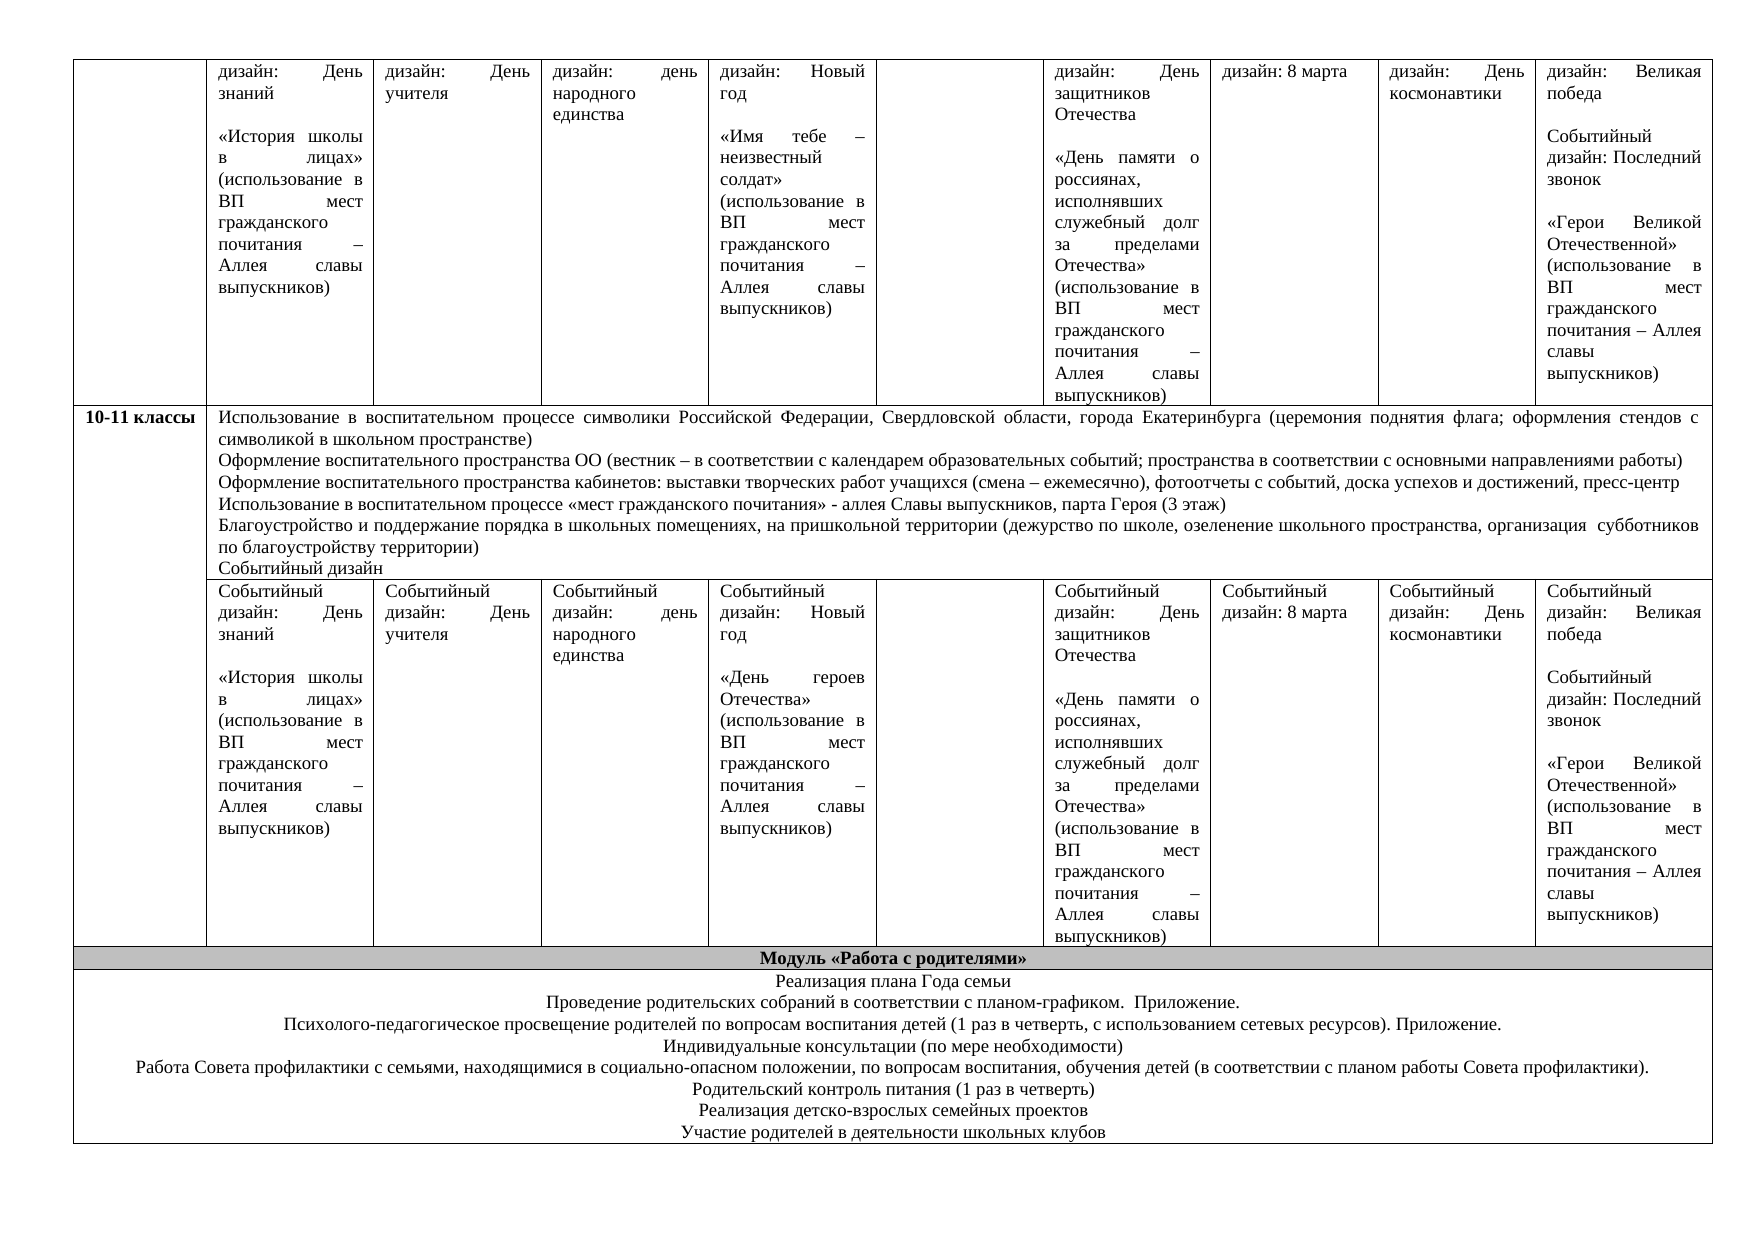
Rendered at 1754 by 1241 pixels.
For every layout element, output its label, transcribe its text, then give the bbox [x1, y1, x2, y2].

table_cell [207, 60, 373, 405]
table_cell Модуль «Работа с родителями» [74, 947, 1712, 969]
table_cell Событийный дизайн: Новый год «День героев Отечества» (использование в ВП мест гражданского почитания – Аллея славы выпускников) [709, 580, 876, 946]
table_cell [709, 60, 876, 405]
table_cell Событийный дизайн: День знаний «История школы в лицах» (использование в ВП мест гражданского почитания – Аллея славы выпускников) [207, 580, 373, 946]
table_cell Событийный дизайн: День учителя [374, 580, 541, 946]
table_cell [877, 60, 1043, 405]
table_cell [1211, 60, 1378, 405]
table_cell Событийный дизайн: День космонавтики [1379, 580, 1535, 946]
table_cell Реализация плана Года семьи Проведение родительских собраний в соответствии с планом-графиком. Приложение. Психолого-педагогическое просвещение родителей по вопросам воспитания детей (1 раз в четверть, с использованием сетевых ресурсов). Приложение. Индивидуальные консультации (по мере необходимости) Работа Совета профилактики с семьями, находящимися в социально-опасном положении, по вопросам воспитания, обучения детей (в соответствии с планом работы Совета профилактики). Родительский контроль питания (1 раз в четверть) Реализация детско-взрослых семейных проектов Участие родителей в деятельности школьных клубов [74, 970, 1712, 1142]
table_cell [1536, 60, 1712, 405]
table_cell Событийный дизайн: 8 марта [1211, 580, 1378, 946]
table_cell Событийный дизайн: день народного единства [542, 580, 708, 946]
table_cell 10-11 классы [74, 406, 206, 946]
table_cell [542, 60, 708, 405]
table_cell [1379, 60, 1535, 405]
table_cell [374, 60, 541, 405]
table_cell [877, 580, 1043, 946]
table_cell Использование в воспитательном процессе символики Российской Федерации, Свердловской области, города Екатеринбурга (церемония поднятия флага; оформления стендов с символикой в школьном пространстве) Оформление воспитательного пространства ОО (вестник – в соответствии с календарем образовательных событий; пространства в соответствии с основными направлениями работы) Оформление воспитательного пространства кабинетов: выставки творческих работ учащихся (смена – ежемесячно), фотоотчеты с событий, доска успехов и достижений, пресс-центр Использование в воспитательном процессе «мест гражданского почитания» - аллея Славы выпускников, парта Героя (3 этаж) Благоустройство и поддержание порядка в школьных помещениях, на пришкольной территории (дежурство по школе, озеленение школьного пространства, организация субботников по благоустройству территории) Событийный дизайн [207, 406, 1712, 579]
